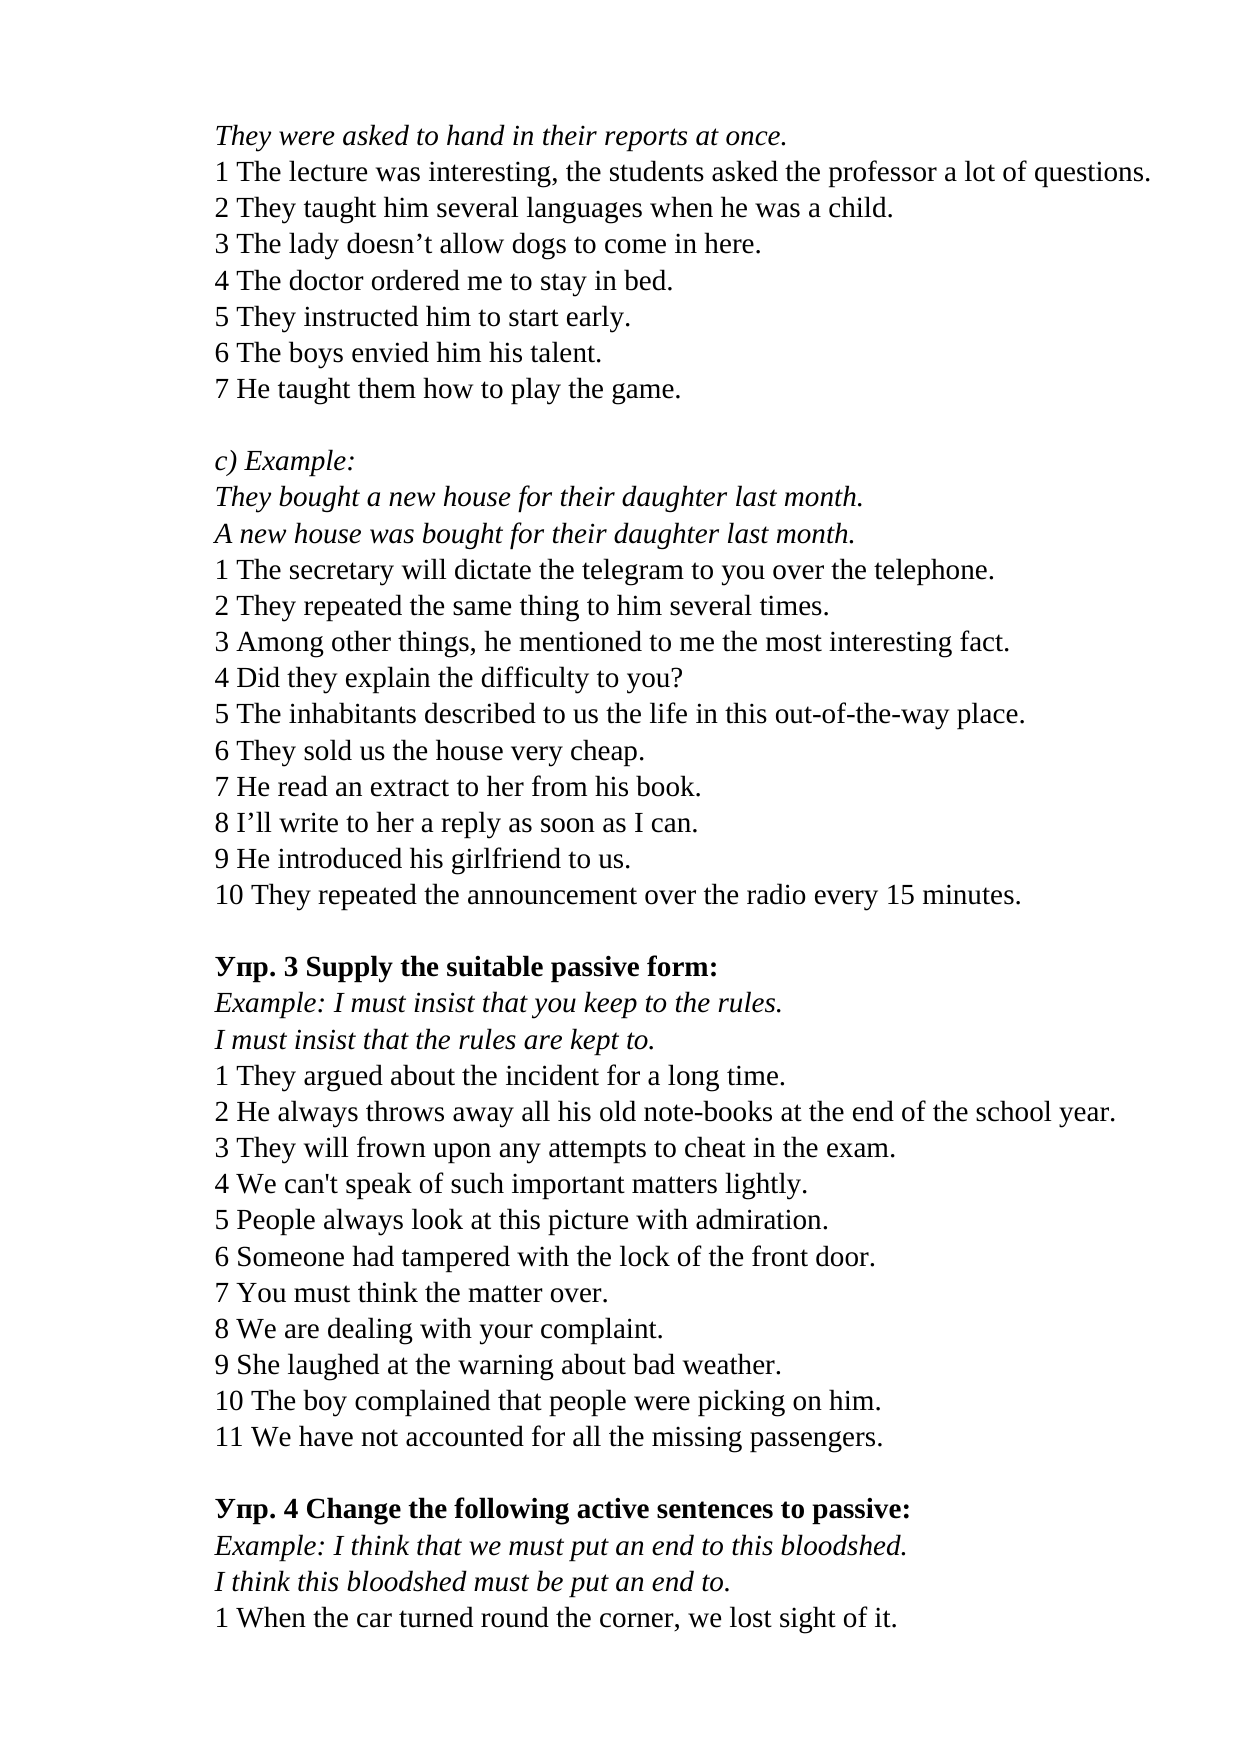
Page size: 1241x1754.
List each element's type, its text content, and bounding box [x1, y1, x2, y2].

text 10 The boy complained that people were picking on him. [177, 1383, 1152, 1417]
text 6 The boys envied him his talent. [177, 335, 1152, 368]
text 10 They repeated the announcement over the radio every 15 minutes. [177, 877, 1152, 911]
text 11 We have not accounted for all the missing passengers. [177, 1419, 1152, 1453]
text 4 We can't speak of such important matters lightly. [177, 1166, 1152, 1200]
text 1 When the car turned round the corner, we lost sight of it. [177, 1600, 1152, 1634]
text 4 The doctor ordered me to stay in bed. [177, 263, 1152, 296]
text A new house was bought for their daughter last month. [177, 516, 1152, 549]
text 3 They will frown upon any attempts to cheat in the exam. [177, 1130, 1152, 1164]
text 3 The lady doesn’t allow dogs to come in here. [177, 227, 1152, 260]
text 2 He always throws away all his old note-books at the end of the school year. [177, 1094, 1152, 1128]
text Упр. 3 Supply the suitable passive form: [177, 949, 1152, 983]
text 8 I’ll write to her a reply as soon as I can. [177, 805, 1152, 838]
text 9 He introduced his girlfriend to us. [177, 841, 1152, 874]
text 5 The inhabitants described to us the life in this out-of-the-way place. [177, 696, 1152, 730]
text 7 He read an extract to her from his book. [177, 769, 1152, 802]
text 2 They repeated the same thing to him several times. [177, 588, 1152, 622]
text c) Example: [177, 443, 1152, 477]
text 6 They sold us the house very cheap. [177, 733, 1152, 766]
text 1 The secretary will dictate the telegram to you over the telephone. [177, 552, 1152, 585]
text 7 You must think the matter over. [177, 1275, 1152, 1308]
text 1 They argued about the incident for a long time. [177, 1058, 1152, 1091]
text I must insist that the rules are kept to. [177, 1022, 1152, 1055]
text 1 The lecture was interesting, the students asked the professor a lot of questions. [177, 154, 1152, 188]
text 5 They instructed him to start early. [177, 299, 1152, 332]
text I think this bloodshed must be put an end to. [177, 1564, 1152, 1597]
text 7 He taught them how to play the game. [177, 371, 1152, 405]
text Example: I must insist that you keep to the rules. [177, 986, 1152, 1019]
text 3 Among other things, he mentioned to me the most interesting fact. [177, 624, 1152, 658]
text They bought a new house for their daughter last month. [177, 479, 1152, 513]
text Упр. 4 Change the following active sentences to passive: [177, 1492, 1152, 1525]
text Example: I think that we must put an end to this bloodshed. [177, 1528, 1152, 1561]
text 5 People always look at this picture with admiration. [177, 1202, 1152, 1236]
text 2 They taught him several languages when he was a child. [177, 190, 1152, 224]
text 6 Someone had tampered with the lock of the front door. [177, 1239, 1152, 1272]
text 4 Did they explain the difficulty to you? [177, 660, 1152, 694]
text They were asked to hand in their reports at once. [177, 118, 1152, 152]
text 8 We are dealing with your complaint. [177, 1311, 1152, 1344]
text 9 She laughed at the warning about bad weather. [177, 1347, 1152, 1381]
